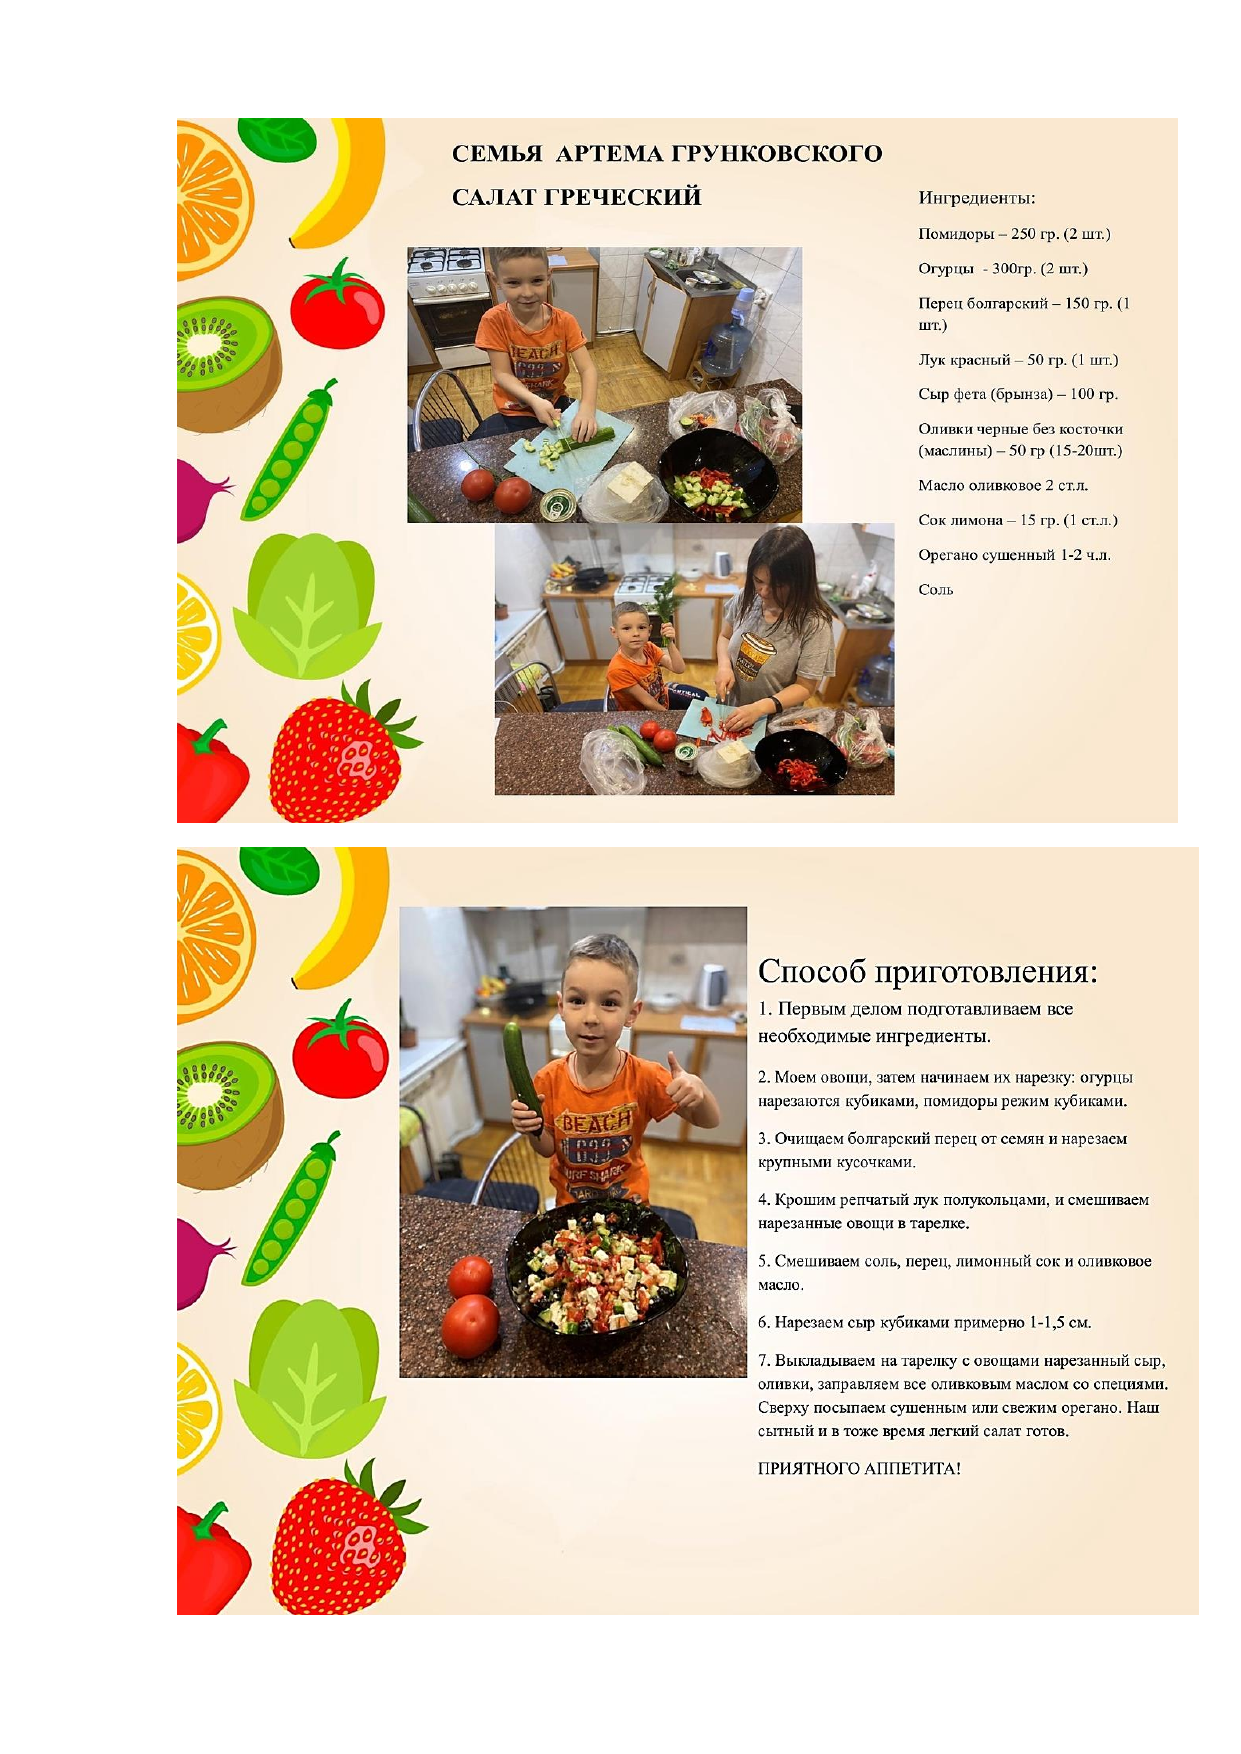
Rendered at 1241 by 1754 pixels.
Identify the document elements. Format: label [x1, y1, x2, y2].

picture [177, 847, 1199, 1615]
picture [177, 118, 1178, 823]
